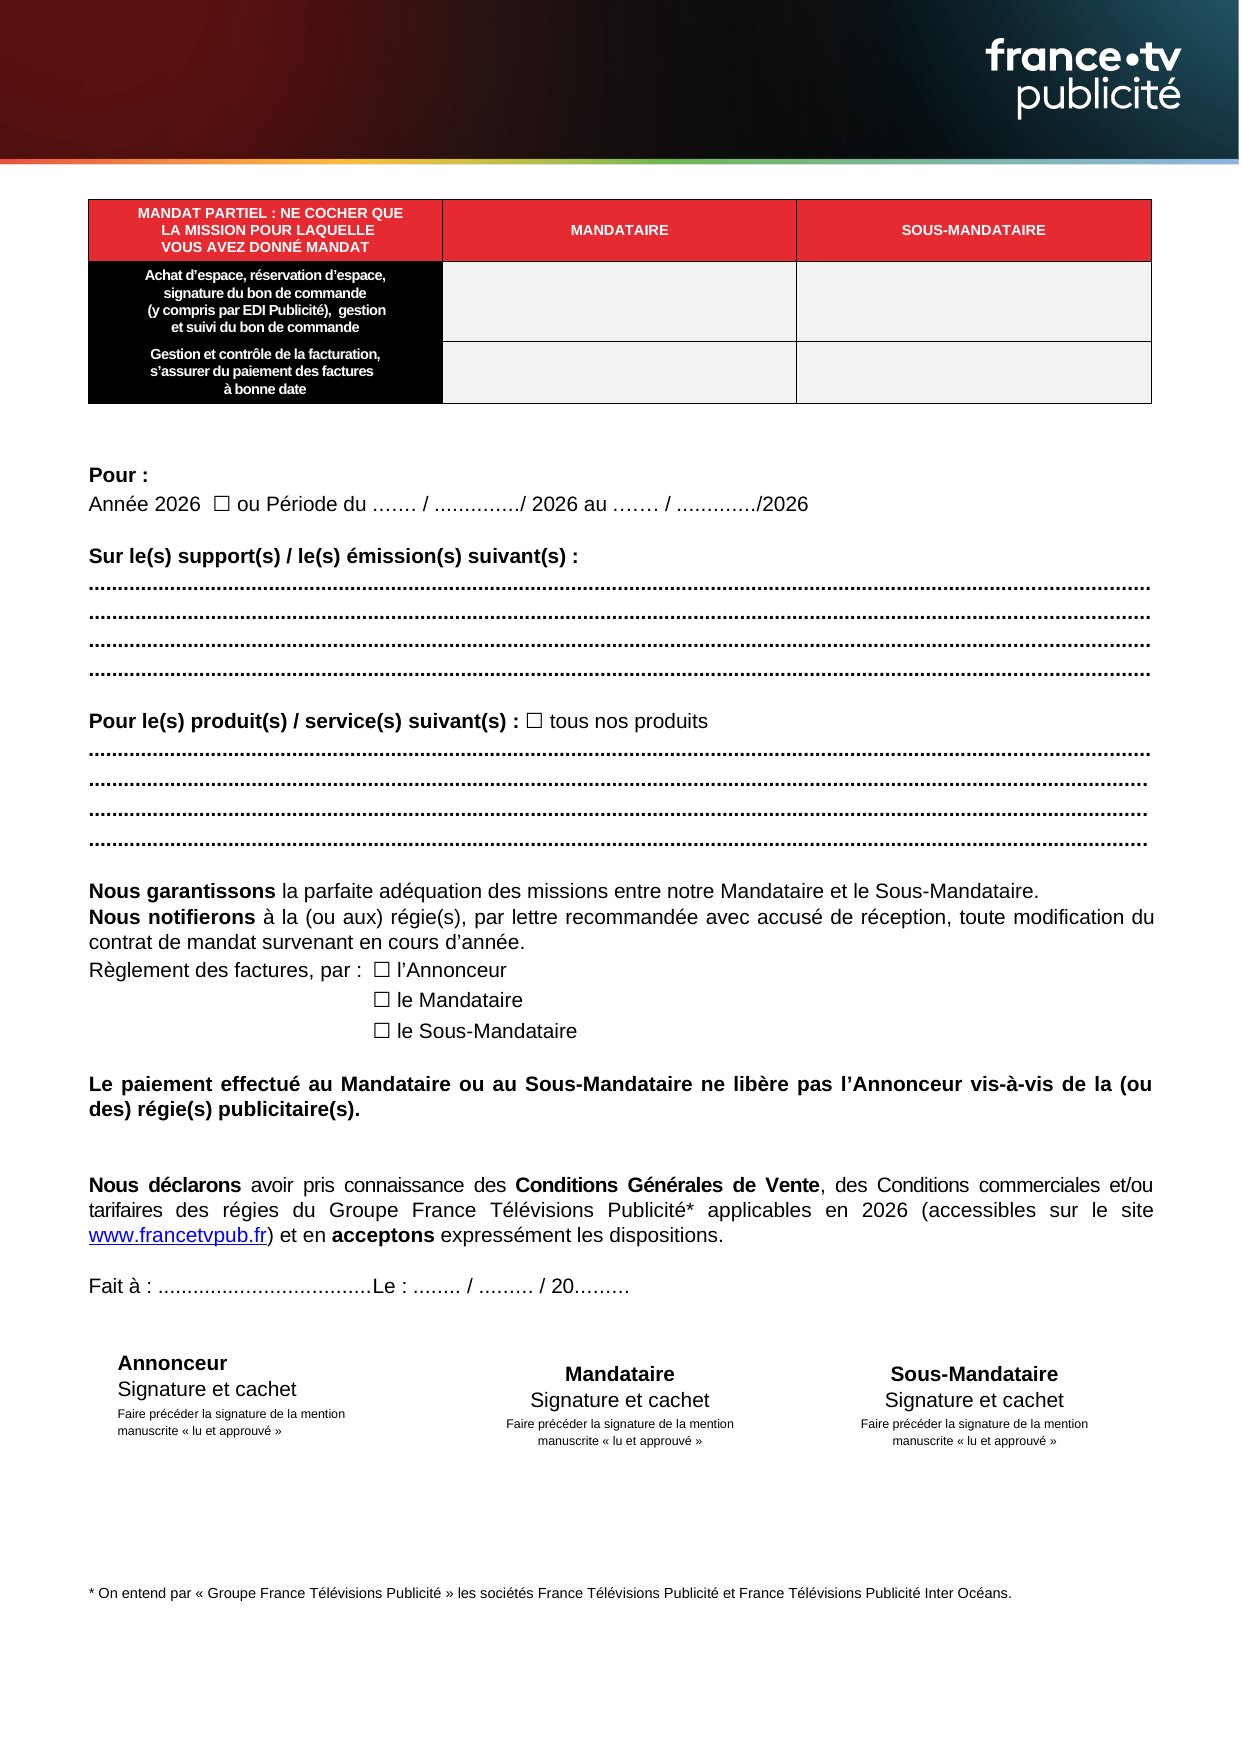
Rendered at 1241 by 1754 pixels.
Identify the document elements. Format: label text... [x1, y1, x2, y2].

text Signature et cachet [117, 1377, 414, 1401]
text manuscrite « lu et approuvé » [117, 1423, 414, 1438]
text manuscrite « lu et approuvé » [471, 1434, 768, 1448]
subtitle Pour : [88, 463, 1240, 487]
table_header MANDATAIRE [443, 200, 796, 261]
text Signature et cachet [471, 1387, 768, 1411]
table_cell [443, 262, 796, 341]
table_header SOUS-MANDATAIRE [797, 200, 1151, 261]
subtitle Mandataire [471, 1362, 768, 1386]
text Faire précéder la signature de la mention [117, 1407, 414, 1421]
table_cell Gestion et contrôle de la facturation, s’assurer du paiement des factures à bonne date [89, 342, 442, 403]
subtitle Annonceur [117, 1351, 414, 1375]
text Nous notifierons à la (ou aux) régie(s), par lettre recommandée avec accusé de réception, toute modification du contrat de mandat survenant en cours d’année. [88, 904, 1154, 954]
text manuscrite « lu et approuvé » [823, 1434, 1126, 1448]
text Signature et cachet [822, 1387, 1126, 1411]
table_cell [443, 342, 796, 403]
text Faire précéder la signature de la mention [823, 1417, 1126, 1431]
text * On entend par « Groupe France Télévisions Publicité » les sociétés France Télévisions Publicité et France Télévisions Publicité Inter Océans. [88, 1584, 1240, 1601]
text Année 2026 ou Période du / / 2026 au / /2026 [88, 489, 1240, 517]
text le Mandataire [372, 986, 1240, 1014]
subtitle Sur le(s) support(s) / le(s) émission(s) suivant(s) : [88, 544, 1240, 568]
table_cell [797, 262, 1151, 341]
text Nous garantissons la parfaite adéquation des missions entre notre Mandataire et le Sous-Mandataire. [88, 879, 1154, 903]
text Règlement des factures, par : l’Annonceur [88, 955, 1240, 984]
text Pour le(s) produit(s) / service(s) suivant(s) : tous nos produits [88, 706, 1240, 734]
subtitle Sous-Mandataire [822, 1362, 1126, 1386]
table_cell [797, 342, 1151, 403]
text Nous déclarons avoir pris connaissance des Conditions Générales de Vente, des Conditions commerciales et/ou tarifaires des régies du Groupe France Télévisions Publicité* applicables en 2026 (accessibles sur le site www.francetvpub.fr) et en acceptons expressément les dispositions. [88, 1173, 1154, 1247]
picture [0, 0, 1239, 1638]
subtitle Le paiement effectué au Mandataire ou au Sous-Mandataire ne libère pas l’Annonceur vis-à-vis de la (ou des) régie(s) publicitaire(s). [88, 1071, 1154, 1120]
text le Sous-Mandataire [372, 1016, 1240, 1044]
table_cell Achat d’espace, réservation d’espace, signature du bon de commande (y compris par EDI Publicité), gestion et suivi du bon de commande [89, 262, 442, 341]
text Faire précéder la signature de la mention [471, 1417, 768, 1431]
text Fait à : Le : / / 20 [88, 1274, 771, 1298]
table_header MANDAT PARTIEL : NE COCHER QUE LA MISSION POUR LAQUELLE VOUS AVEZ DONNÉ MANDAT [89, 200, 442, 261]
